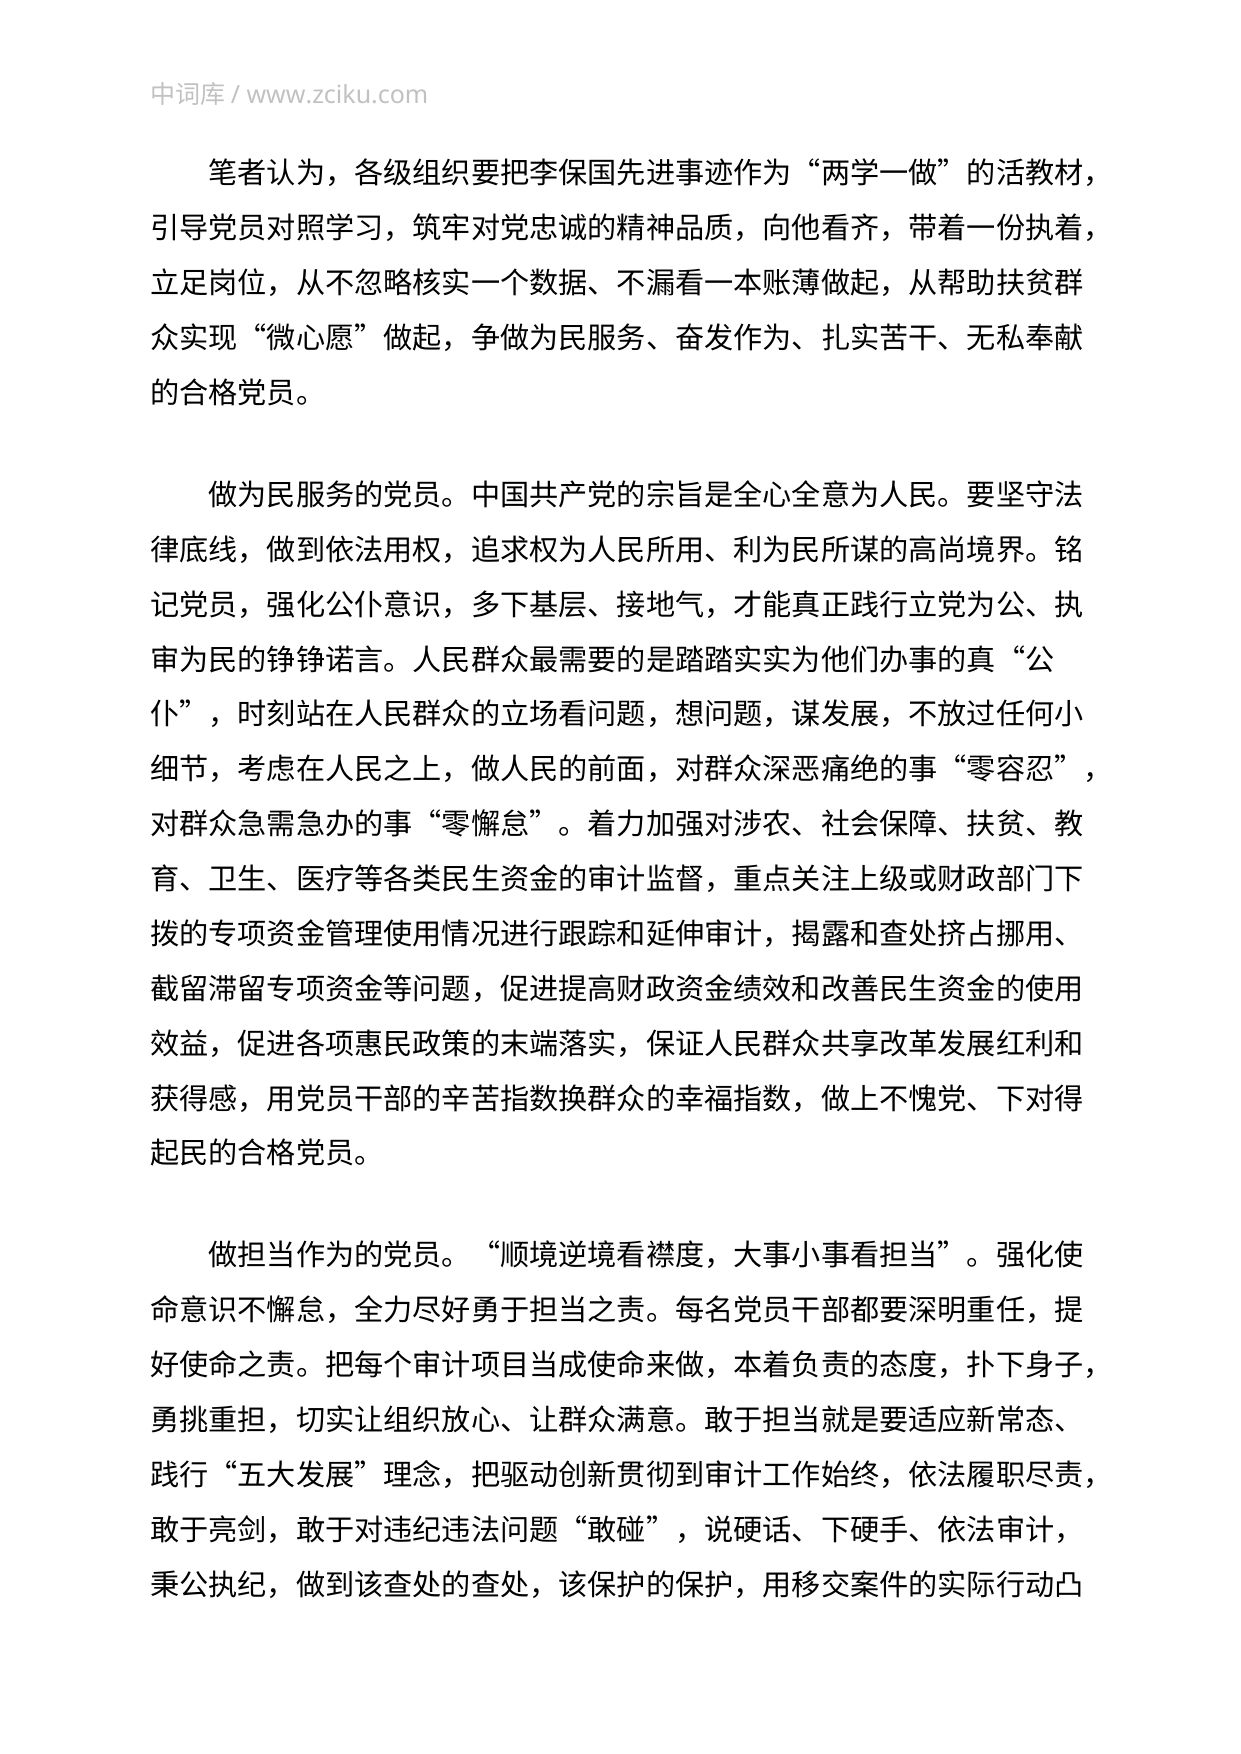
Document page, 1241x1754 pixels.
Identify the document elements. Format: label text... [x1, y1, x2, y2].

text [150, 1232, 1090, 1603]
text 做为民服务的党员。中国共产党的宗旨是全心全意为人民。要坚守法律底线，做到依法用权，追求权为人民所用、利为民所谋的高尚境界。铭记党员，强化公仆意识，多下基层、接地气，才能真正践行立党为公、执审为民的铮铮诺言。人民群众最需要的是踏踏实实为他们办事的真“公仆”，时刻站在人民群众的立场看问题，想问题，谋发展，不放过任何小细节，考虑在人民之上，做人民的前面，对群众深恶痛绝的事“零容忍”，对群众急需急办的事“零懈怠”。着力加强对涉农、社会保障、扶贫、教育、卫生、医疗等各类民生资金的审计监督，重点关注上级或财政部门下拨的专项资金管理使用情况进行跟踪和延伸审计，揭露和查处挤占挪用、截留滞留专项资金等问题，促进提高财政资金绩效和改善民生资金的使用效益，促进各项惠民政策的末端落实，保证人民群众共享改革发展红利和获得感，用党员干部的辛苦指数换群众的幸福指数，做上不愧党、下对得起民的合格党员。 [150, 471, 1090, 1172]
text 笔者认为，各级组织要把李保国先进事迹作为“两学一做”的活教材，引导党员对照学习，筑牢对党忠诚的精神品质，向他看齐，带着一份执着，立足岗位，从不忽略核实一个数据、不漏看一本账薄做起，从帮助扶贫群众实现“微心愿”做起，争做为民服务、奋发作为、扎实苦干、无私奉献的合格党员。 [150, 150, 1090, 412]
